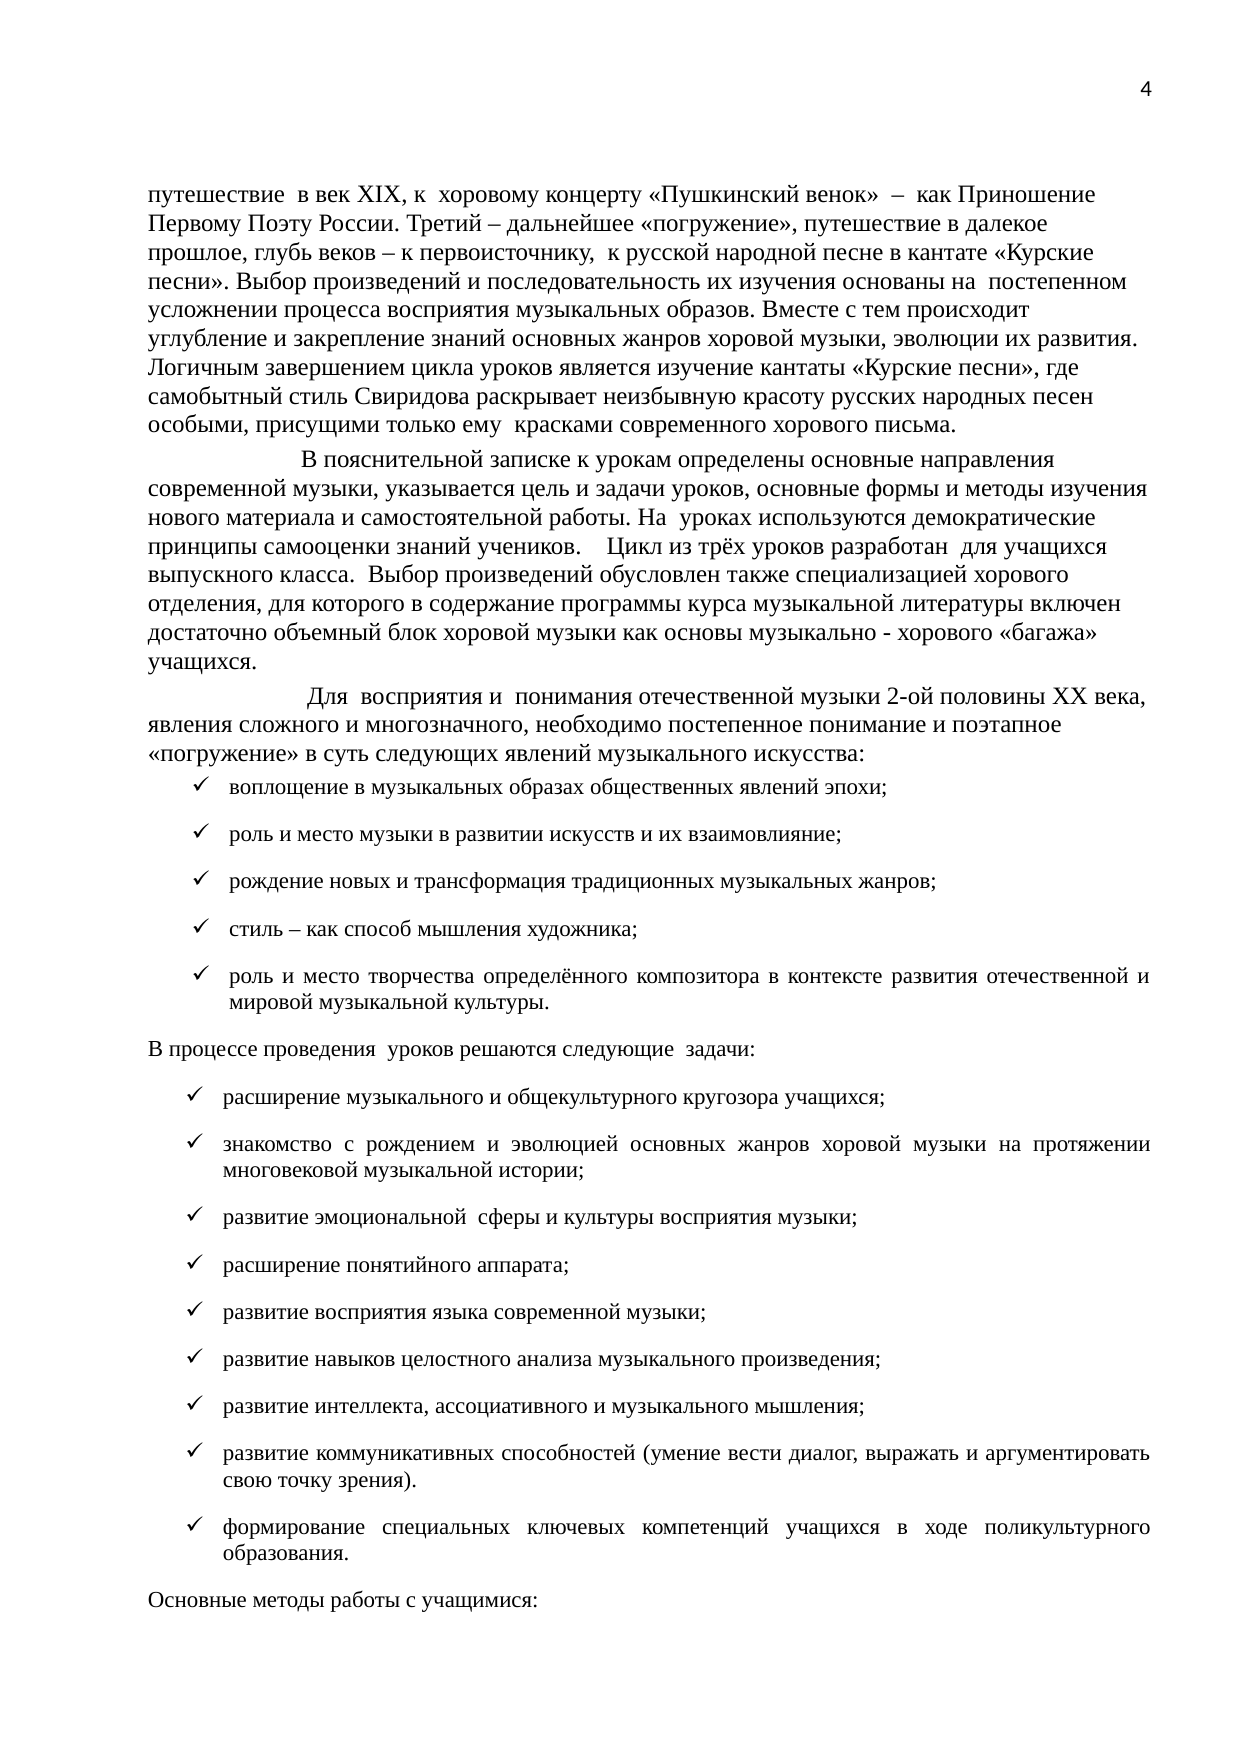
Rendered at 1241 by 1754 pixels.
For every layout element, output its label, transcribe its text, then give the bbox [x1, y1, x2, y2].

list формирование специальных ключевых компетенций учащихся в ходе поликультурного образования. [185, 1513, 1152, 1566]
text В пояснительной записке к урокам определены основные направления современной музыки, указывается цель и задачи уроков, основные формы и методы изучения нового материала и самостоятельной работы. На уроках используются демократические принципы самооценки знаний учеников. Цикл из трёх уроков разработан для учащихся выпускного класса. Выбор произведений обусловлен также специализацией хорового отделения, для которого в содержание программы курса музыкальной литературы включен достаточно объемный блок хоровой музыки как основы музыкально - хорового «багажа» учащихся. [148, 444, 1152, 674]
list развитие восприятия языка современной музыки; [185, 1298, 1152, 1324]
text Основные методы работы с учащимися: [148, 1586, 1152, 1613]
list рождение новых и трансформация традиционных музыкальных жанров; [191, 868, 1152, 894]
list роль и место творчества определённого композитора в контексте развития отечественной и мировой музыкальной культуры. [191, 962, 1152, 1015]
list развитие коммуникативных способностей (умение вести диалог, выражать и аргументировать свою точку зрения). [185, 1439, 1152, 1492]
list роль и место музыки в развитии искусств и их взаимовлияние; [191, 820, 1152, 847]
list знакомство с рождением и эволюцией основных жанров хоровой музыки на протяжении многовековой музыкальной истории; [185, 1130, 1152, 1183]
list развитие навыков целостного анализа музыкального произведения; [185, 1345, 1152, 1371]
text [148, 179, 1152, 438]
list воплощение в музыкальных образах общественных явлений эпохи; [191, 773, 1152, 799]
text Для восприятия и понимания отечественной музыки 2-ой половины XX века, явления сложного и многозначного, необходимо постепенное понимание и поэтапное «погружение» в суть следующих явлений музыкального искусства: [148, 681, 1152, 767]
list стиль – как способ мышления художника; [191, 915, 1152, 941]
list развитие эмоциональной сферы и культуры восприятия музыки; [185, 1203, 1152, 1230]
list расширение музыкального и общекультурного кругозора учащихся; [185, 1083, 1152, 1109]
list развитие интеллекта, ассоциативного и музыкального мышления; [185, 1392, 1152, 1418]
text В процессе проведения уроков решаются следующие задачи: [148, 1036, 1152, 1062]
list расширение понятийного аппарата; [185, 1251, 1152, 1277]
